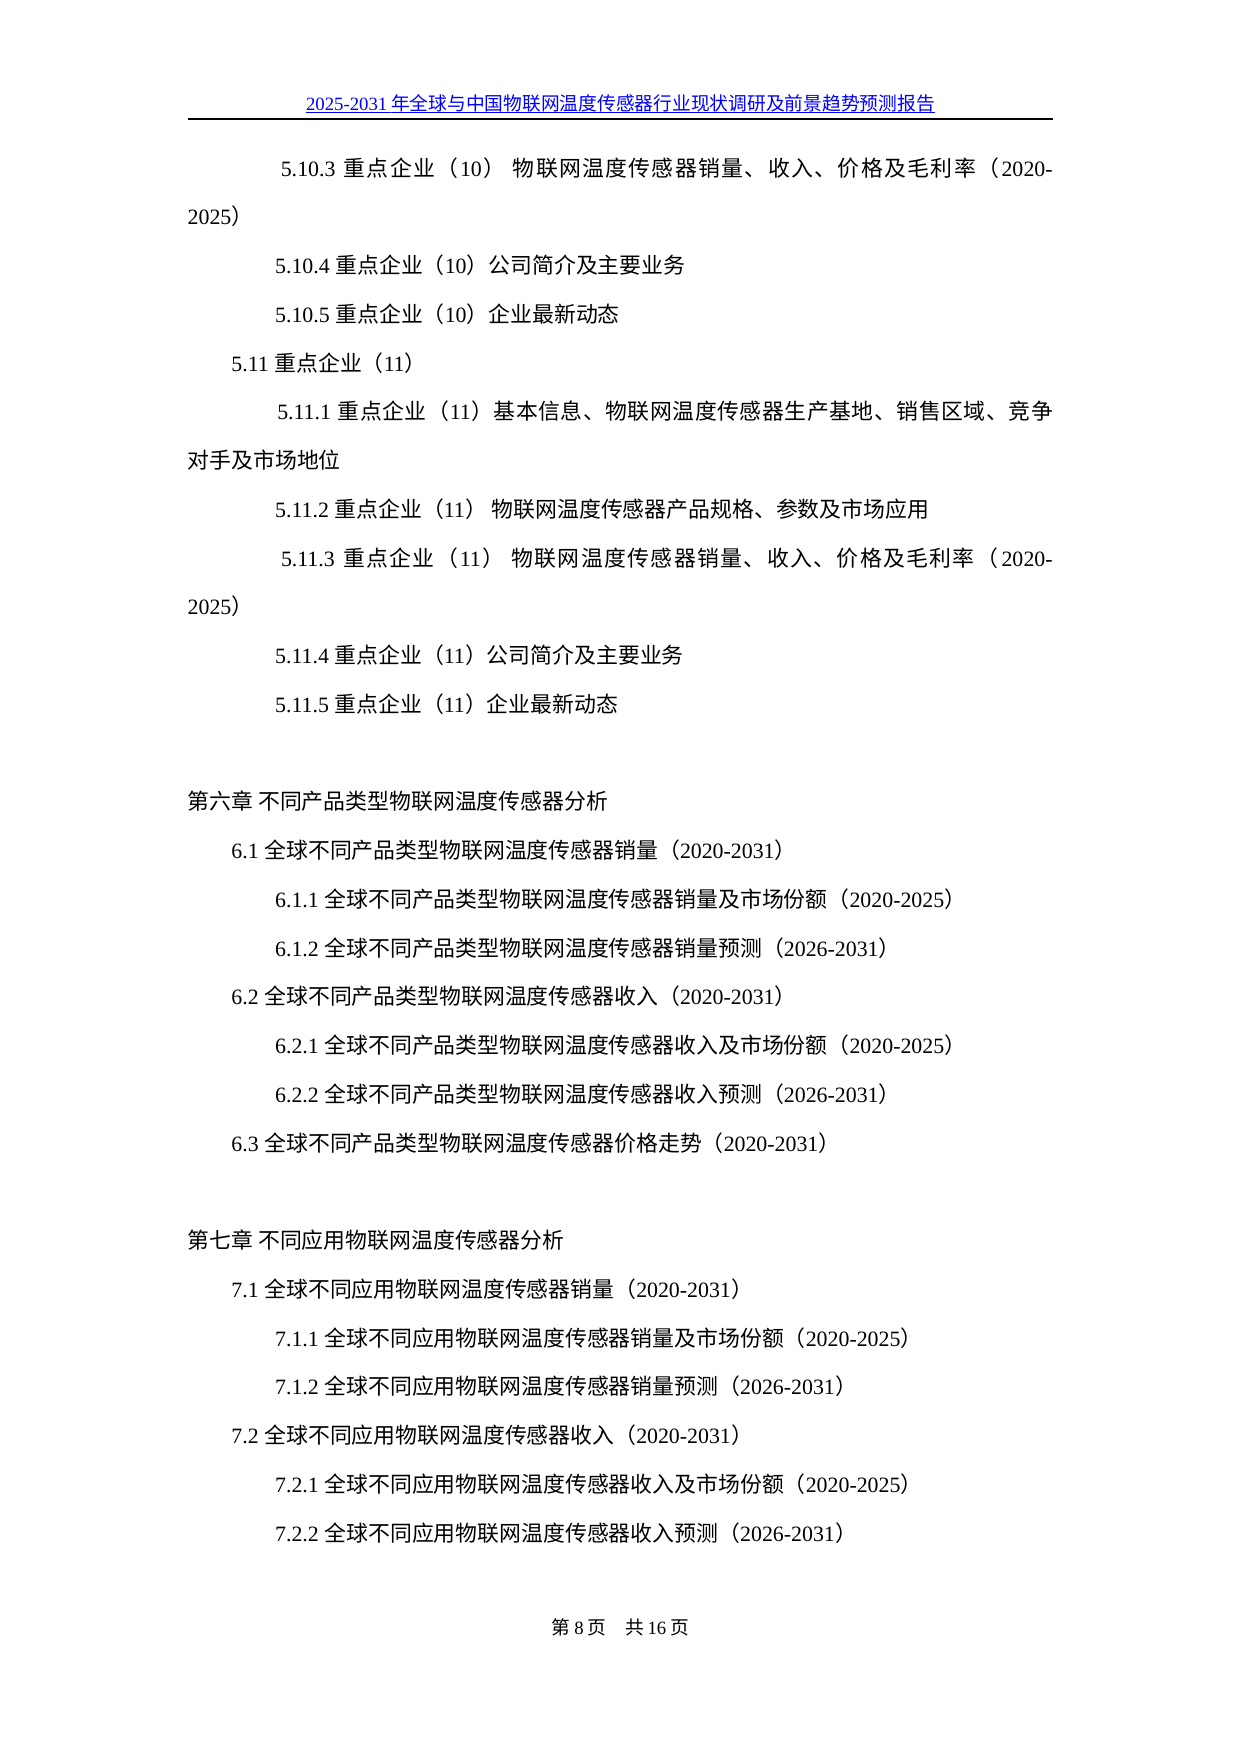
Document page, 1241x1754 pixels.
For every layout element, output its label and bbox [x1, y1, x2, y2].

text [187, 150, 1053, 1548]
